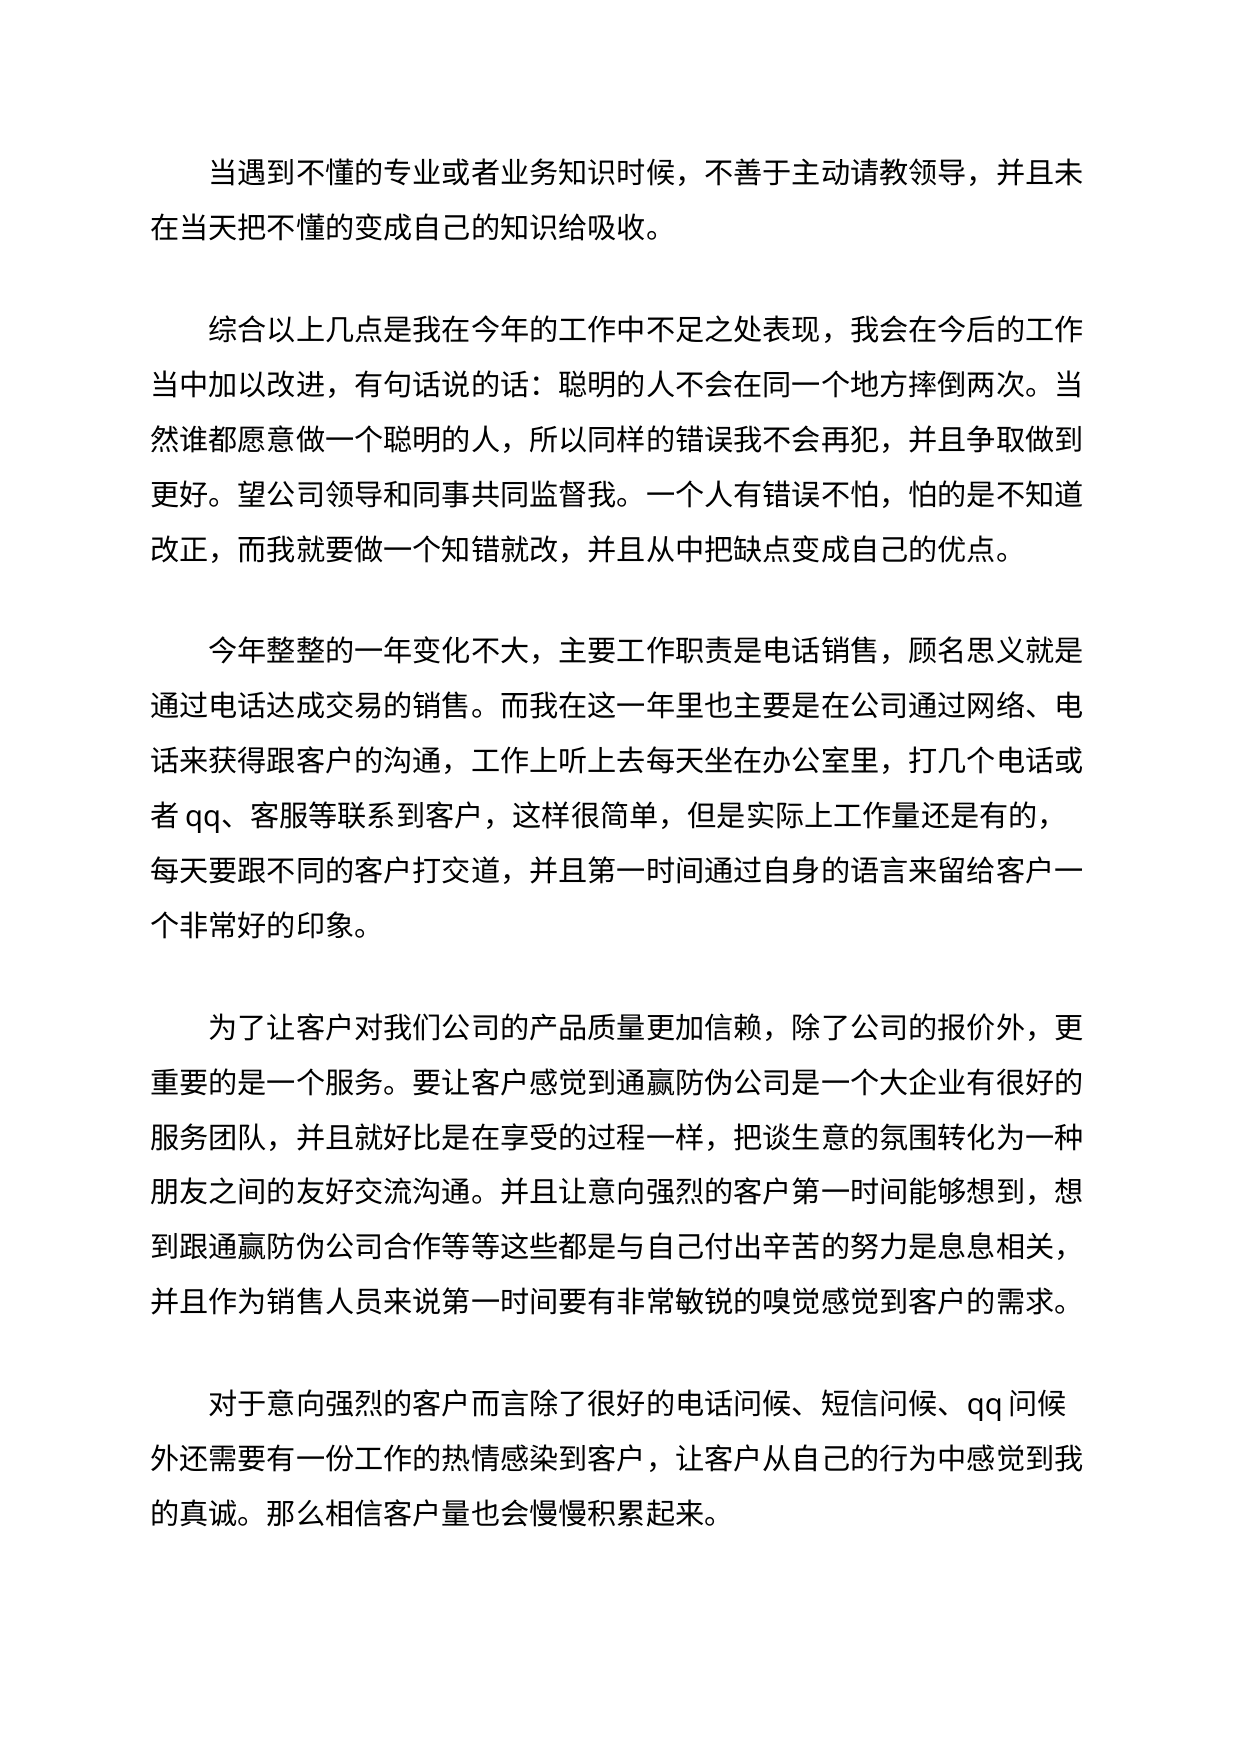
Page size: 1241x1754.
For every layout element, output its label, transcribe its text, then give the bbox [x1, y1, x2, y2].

text 对于意向强烈的客户而言除了很好的电话问候、短信问候、qq问候外还需要有一份工作的热情感染到客户，让客户从自己的行为中感觉到我的真诚。那么相信客户量也会慢慢积累起来。 [150, 1381, 1090, 1533]
text 当遇到不懂的专业或者业务知识时候，不善于主动请教领导，并且未在当天把不懂的变成自己的知识给吸收。 [150, 150, 1090, 247]
text 综合以上几点是我在今年的工作中不足之处表现，我会在今后的工作当中加以改进，有句话说的话：聪明的人不会在同一个地方摔倒两次。当然谁都愿意做一个聪明的人，所以同样的错误我不会再犯，并且争取做到更好。望公司领导和同事共同监督我。一个人有错误不怕，怕的是不知道改正，而我就要做一个知错就改，并且从中把缺点变成自己的优点。 [150, 307, 1090, 568]
text 为了让客户对我们公司的产品质量更加信赖，除了公司的报价外，更重要的是一个服务。要让客户感觉到通赢防伪公司是一个大企业有很好的服务团队，并且就好比是在享受的过程一样，把谈生意的氛围转化为一种朋友之间的友好交流沟通。并且让意向强烈的客户第一时间能够想到，想到跟通赢防伪公司合作等等这些都是与自己付出辛苦的努力是息息相关，并且作为销售人员来说第一时间要有非常敏锐的嗅觉感觉到客户的需求。 [150, 1004, 1090, 1321]
text 今年整整的一年变化不大，主要工作职责是电话销售，顾名思义就是通过电话达成交易的销售。而我在这一年里也主要是在公司通过网络、电话来获得跟客户的沟通，工作上听上去每天坐在办公室里，打几个电话或者qq、客服等联系到客户，这样很简单，但是实际上工作量还是有的，每天要跟不同的客户打交道，并且第一时间通过自身的语言来留给客户一个非常好的印象。 [150, 628, 1090, 945]
